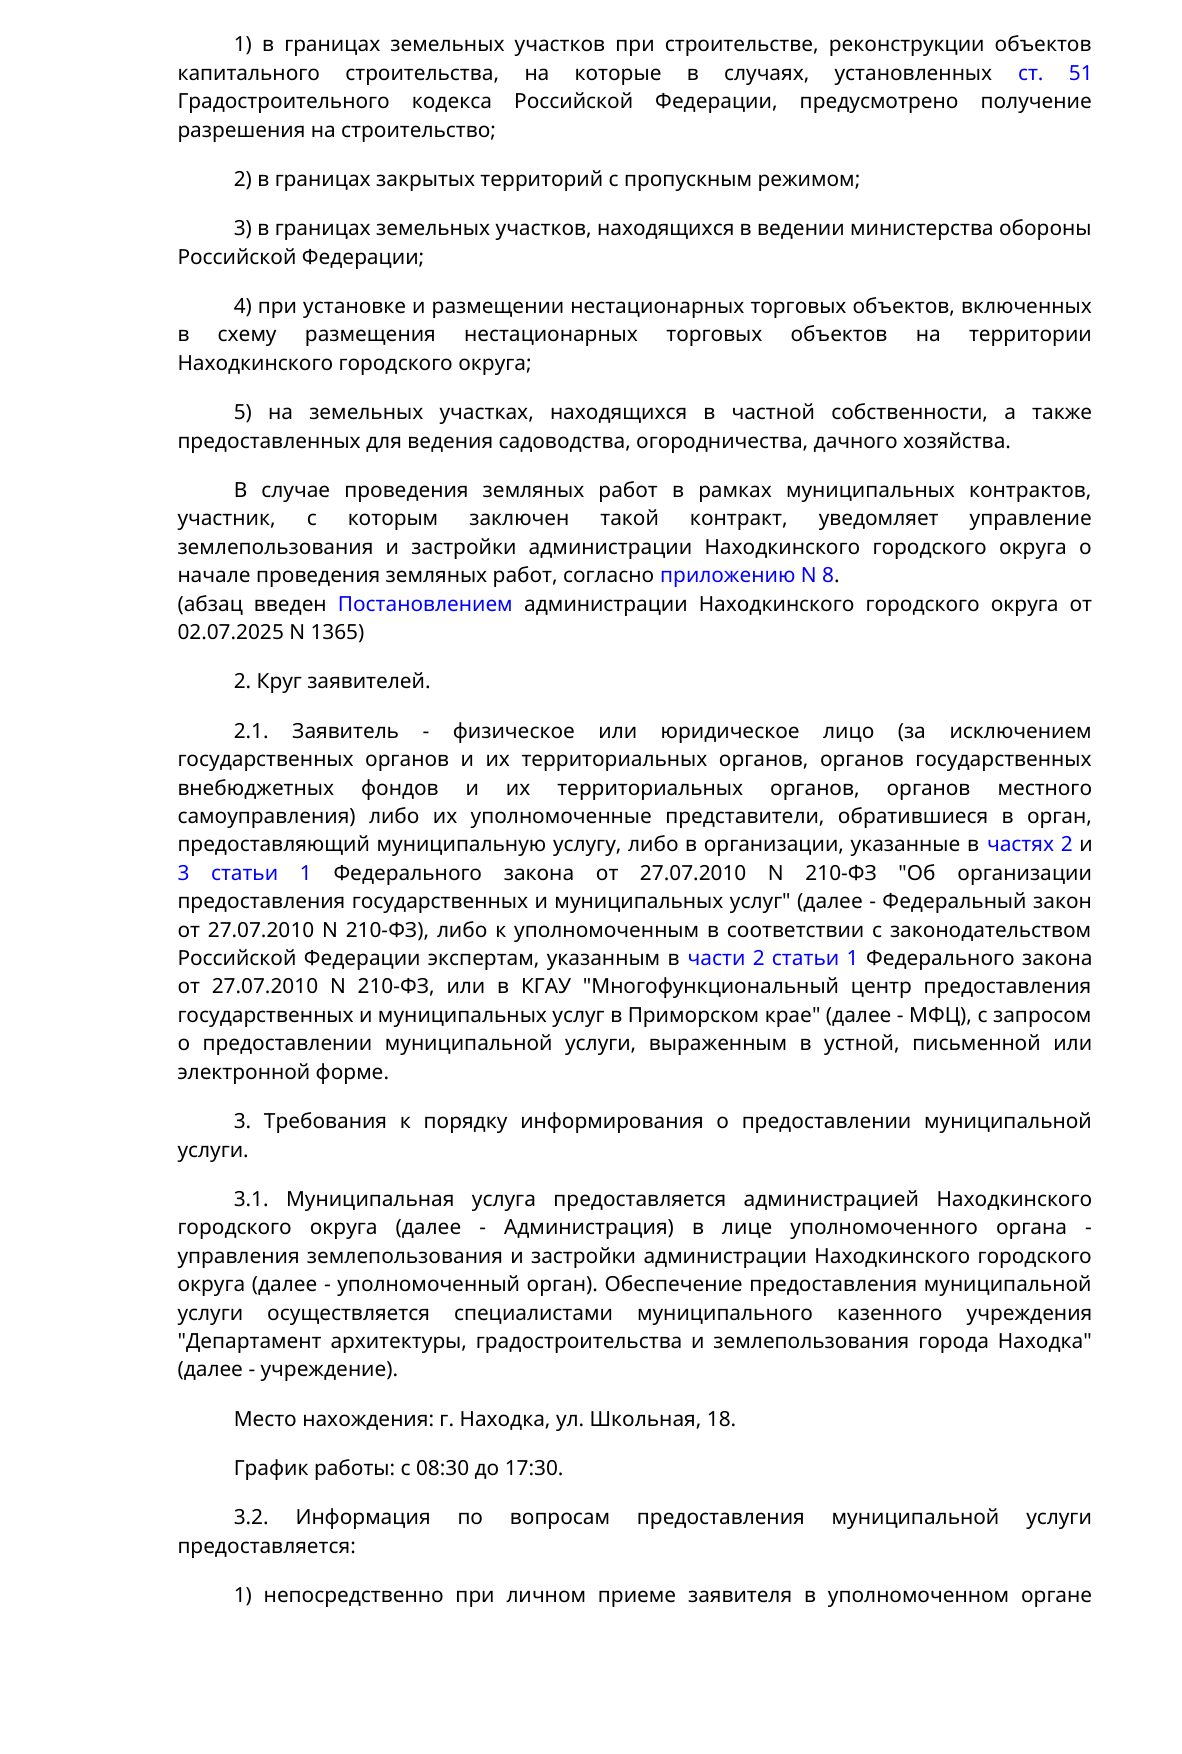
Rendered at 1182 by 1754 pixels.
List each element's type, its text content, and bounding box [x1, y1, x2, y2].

text В случае проведения земляных работ в рамках муниципальных контрактов, участник, с которым заключен такой контракт, уведомляет управление землепользования и застройки администрации Находкинского городского округа о начале проведения земляных работ, согласно приложению N 8. [177, 475, 1093, 589]
text 2) в границах закрытых территорий с пропускным режимом; [177, 164, 1093, 193]
text Место нахождения: г. Находка, ул. Школьная, 18. [177, 1404, 1093, 1432]
text 4) при установке и размещении нестационарных торговых объектов, включенных в схему размещения нестационарных торговых объектов на территории Находкинского городского округа; [177, 291, 1093, 376]
text 3) в границах земельных участков, находящихся в ведении министерства обороны Российской Федерации; [177, 213, 1093, 270]
text 1) в границах земельных участков при строительстве, реконструкции объектов капитального строительства, на которые в случаях, установленных ст. 51 Градостроительного кодекса Российской Федерации, предусмотрено получение разрешения на строительство; [177, 29, 1093, 143]
text 5) на земельных участках, находящихся в частной собственности, а также предоставленных для ведения садоводства, огородничества, дачного хозяйства. [177, 397, 1093, 454]
text 3.2. Информация по вопросам предоставления муниципальной услуги предоставляется: [177, 1502, 1093, 1559]
text График работы: с 08:30 до 17:30. [177, 1453, 1093, 1482]
text 3. Требования к порядку информирования о предоставлении муниципальной услуги. [177, 1106, 1093, 1163]
text 2. Круг заявителей. [177, 666, 1093, 695]
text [177, 1580, 1093, 1608]
text (абзац введен Постановлением администрации Находкинского городского округа от 02.07.2025 N 1365) [177, 589, 1093, 646]
text 2.1. Заявитель - физическое или юридическое лицо (за исключением государственных органов и их территориальных органов, органов государственных внебюджетных фондов и их территориальных органов, органов местного самоуправления) либо их уполномоченные представители, обратившиеся в орган, предоставляющий муниципальную услугу, либо в организации, указанные в частях 2 и 3 статьи 1 Федерального закона от 27.07.2010 N 210-ФЗ "Об организации предоставления государственных и муниципальных услуг" (далее - Федеральный закон от 27.07.2010 N 210-ФЗ), либо к уполномоченным в соответствии с законодательством Российской Федерации экспертам, указанным в части 2 статьи 1 Федерального закона от 27.07.2010 N 210-ФЗ, или в КГАУ "Многофункциональный центр предоставления государственных и муниципальных услуг в Приморском крае" (далее - МФЦ), с запросом о предоставлении муниципальной услуги, выраженным в устной, письменной или электронной форме. [177, 716, 1093, 1085]
text 3.1. Муниципальная услуга предоставляется администрацией Находкинского городского округа (далее - Администрация) в лице уполномоченного органа - управления землепользования и застройки администрации Находкинского городского округа (далее - уполномоченный орган). Обеспечение предоставления муниципальной услуги осуществляется специалистами муниципального казенного учреждения "Департамент архитектуры, градостроительства и землепользования города Находка" (далее - учреждение). [177, 1184, 1093, 1383]
